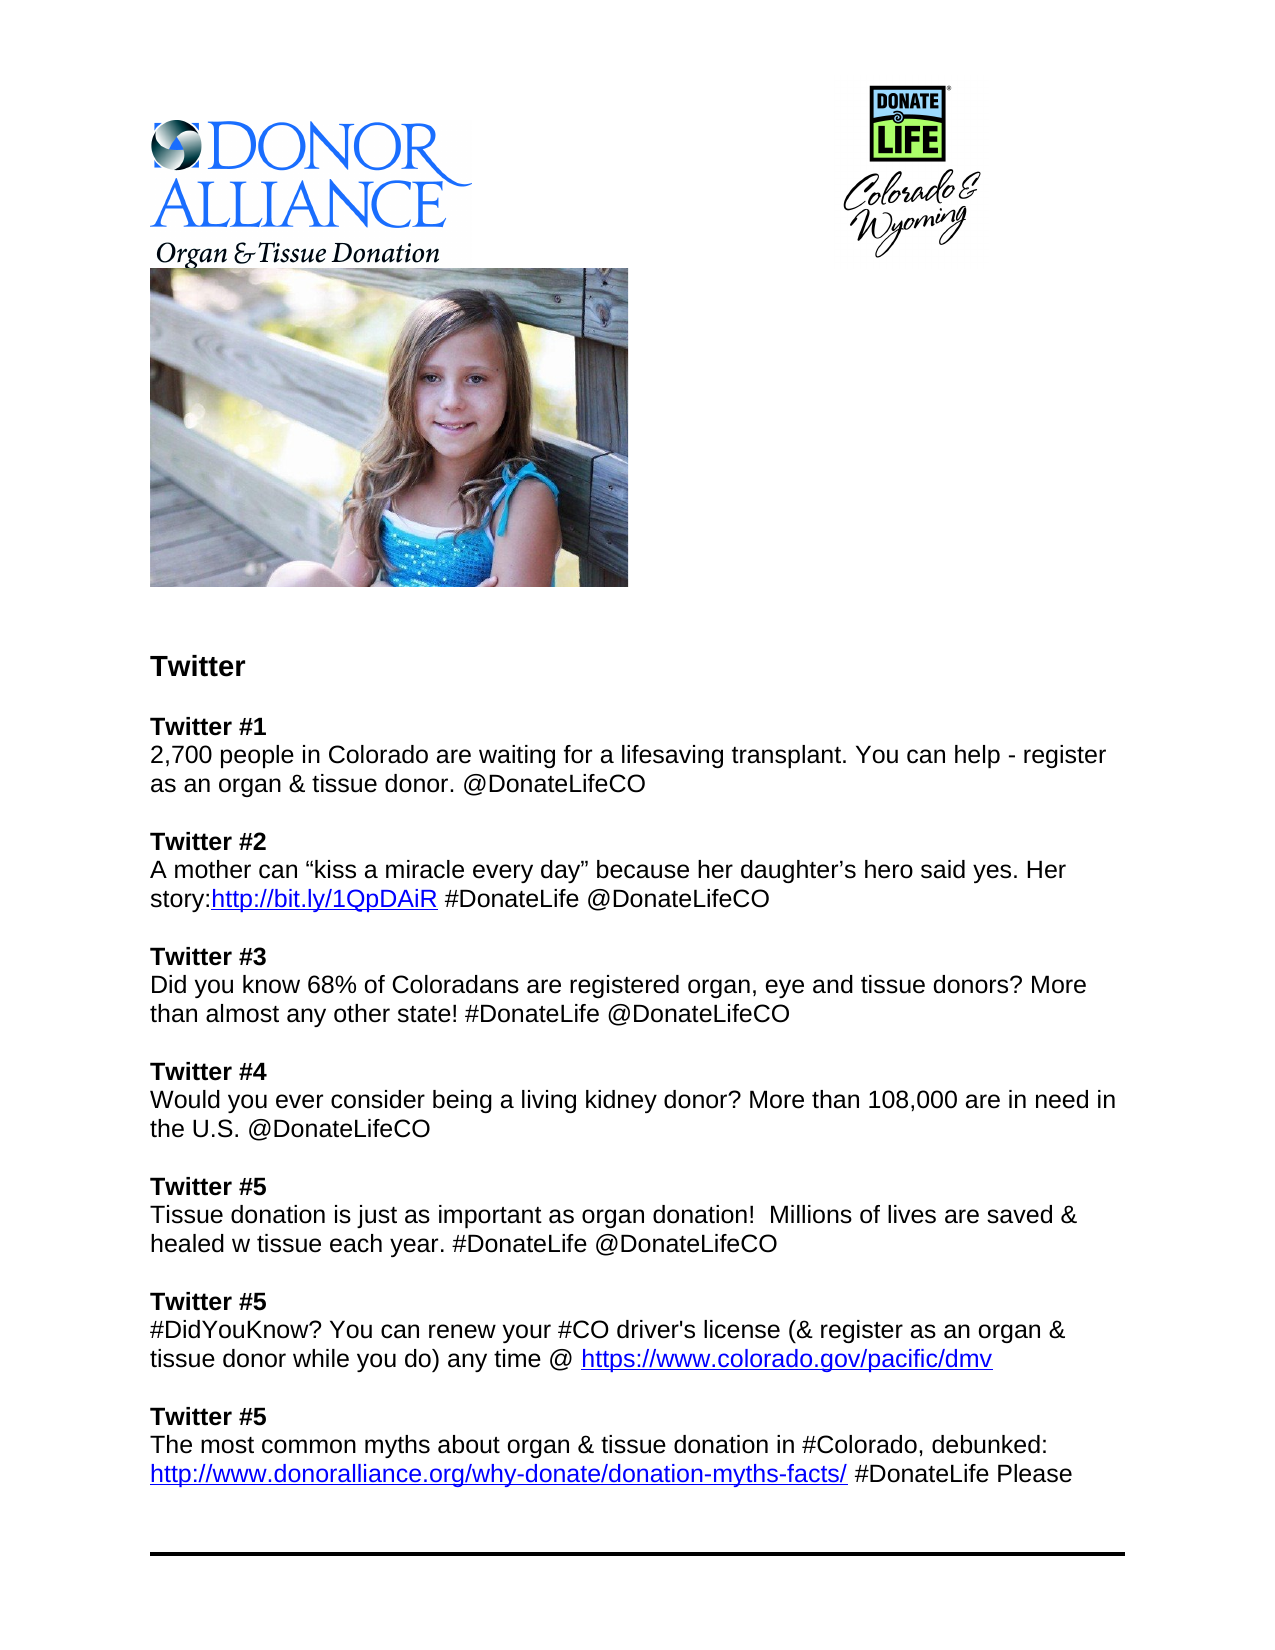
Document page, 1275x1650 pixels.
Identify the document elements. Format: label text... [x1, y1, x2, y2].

text Twitter #1 [150, 712, 1125, 740]
text Twitter #2 [150, 827, 1125, 855]
text Tissue donation is just as important as organ donation! Millions of lives are saved & healed w tissue each year. #DonateLife @DonateLifeCO [150, 1200, 1125, 1258]
text 2,700 people in Colorado are waiting for a lifesaving transplant. You can help - register as an organ & tissue donor. @DonateLifeCO [150, 740, 1125, 798]
text Twitter #4 [150, 1057, 1125, 1085]
text Twitter [150, 649, 1125, 683]
text Twitter #5 [150, 1172, 1125, 1200]
text Would you ever consider being a living kidney donor? More than 108,000 are in need in the U.S. @DonateLifeCO [150, 1085, 1125, 1143]
text A mother can “kiss a miracle every day” because her daughter’s hero said yes. Her story:http://bit.ly/1QpDAiR #DonateLife @DonateLifeCO [150, 855, 1125, 913]
picture [834, 75, 990, 269]
text Twitter #5 [150, 1287, 1125, 1315]
text Twitter #5 [150, 1402, 1125, 1430]
text Did you know 68% of Coloradans are registered organ, eye and tissue donors? More than almost any other state! #DonateLife @DonateLifeCO [150, 970, 1125, 1028]
text #DidYouKnow? You can renew your #CO driver's license (& register as an organ & tissue donor while you do) any time @ https://www.colorado.gov/pacific/dmv [150, 1315, 1125, 1373]
text Twitter #3 [150, 942, 1125, 970]
picture [150, 120, 629, 587]
